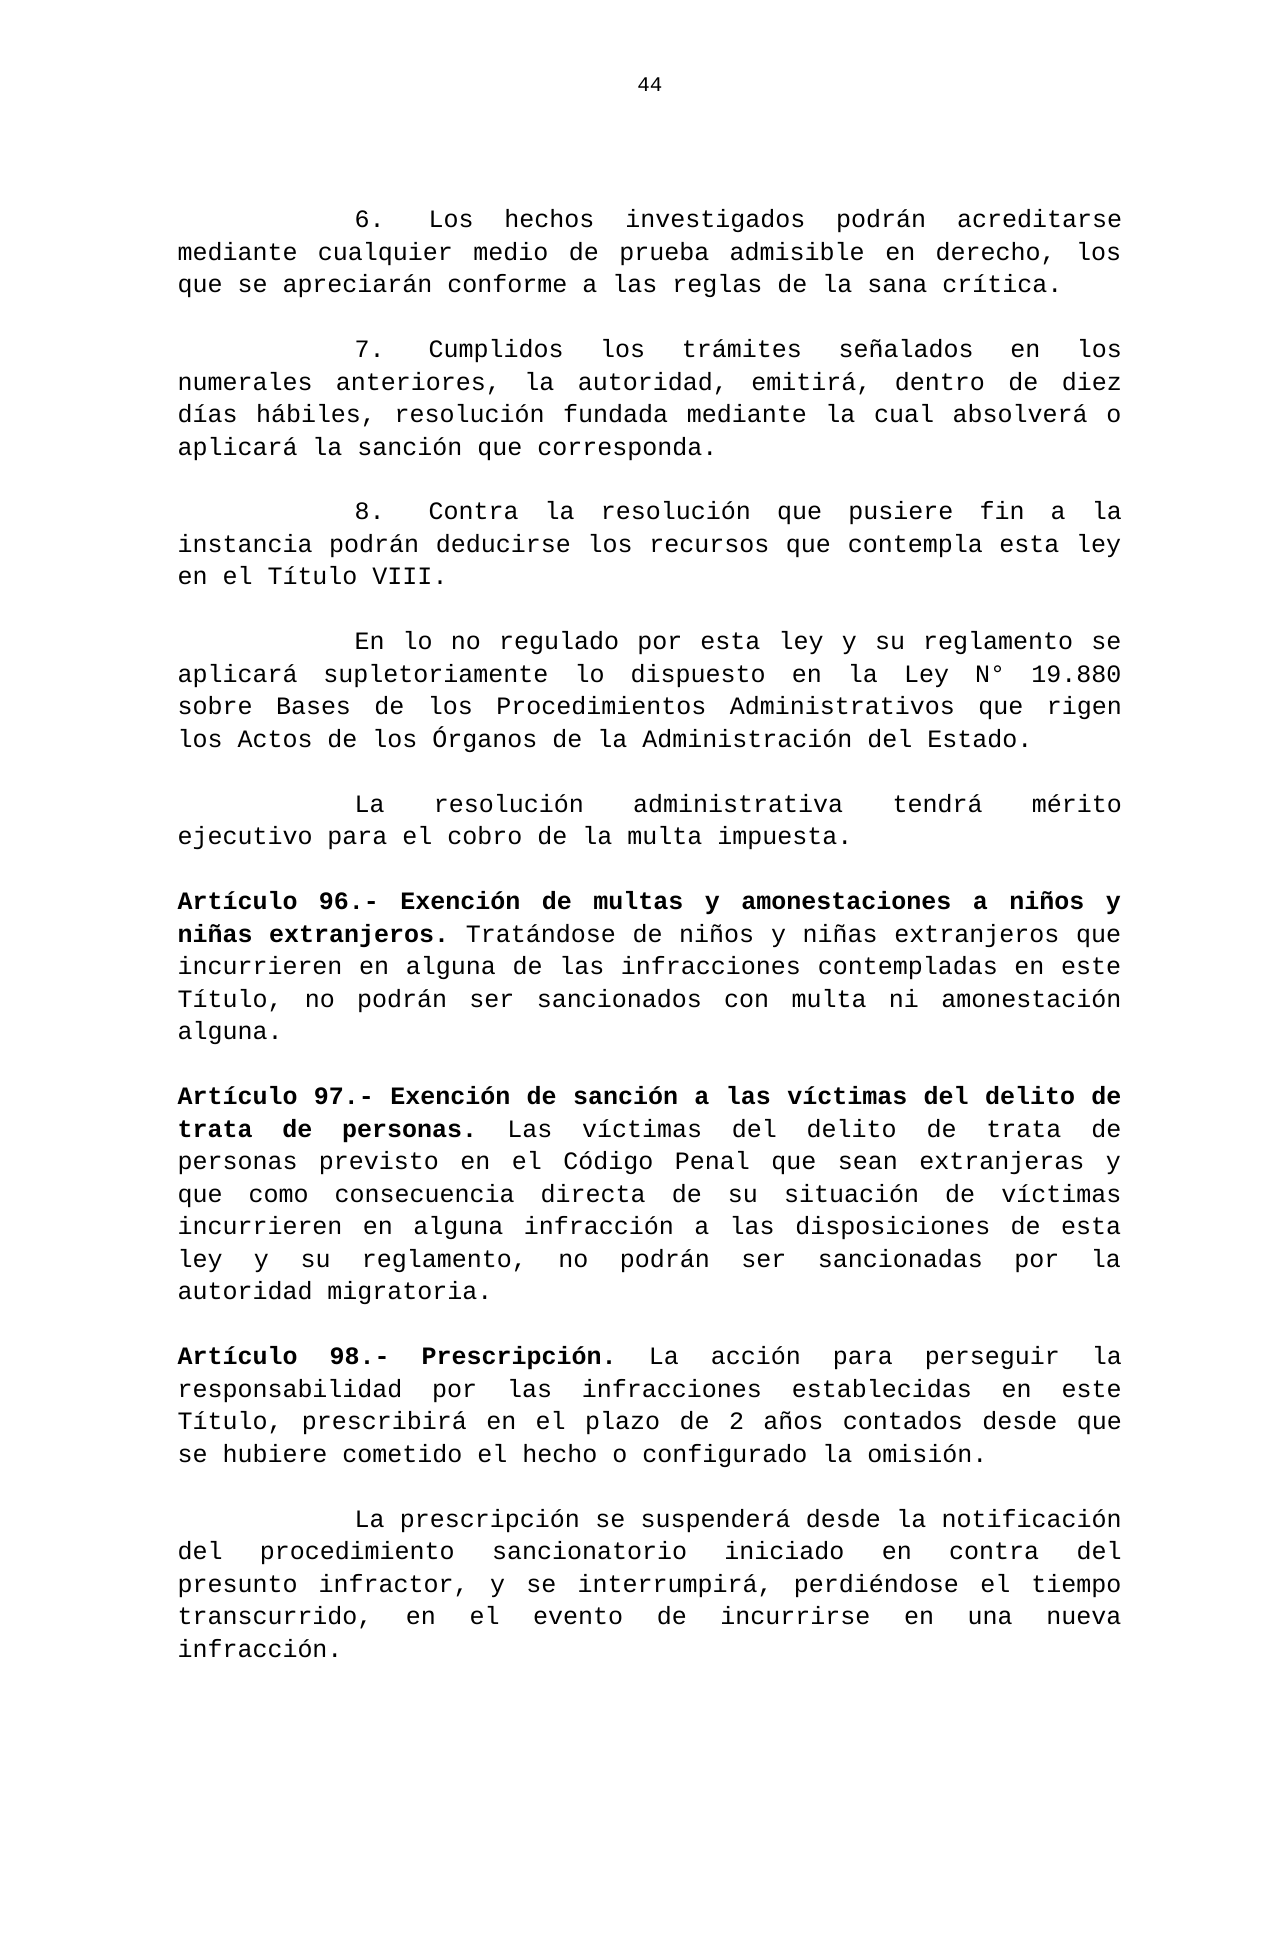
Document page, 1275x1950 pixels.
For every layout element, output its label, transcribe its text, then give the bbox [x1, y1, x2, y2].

text Artículo 98.- Prescripción. La acción para perseguir la responsabilidad por las infracciones establecidas en este Título, prescribirá en el plazo de 2 años contados desde que se hubiere cometido el hecho o configurado la omisión. [177, 1344, 1122, 1470]
text 7. Cumplidos los trámites señalados en los numerales anteriores, la autoridad, emitirá, dentro de diez días hábiles, resolución fundada mediante la cual absolverá o aplicará la sanción que corresponda. [177, 337, 1122, 463]
text Artículo 96.- Exención de multas y amonestaciones a niños y niñas extranjeros. Tratándose de niños y niñas extranjeros que incurrieren en alguna de las infracciones contempladas en este Título, no podrán ser sancionados con multa ni amonestación alguna. [177, 889, 1122, 1047]
text La prescripción se suspenderá desde la notificación del procedimiento sancionatorio iniciado en contra del presunto infractor, y se interrumpirá, perdiéndose el tiempo transcurrido, en el evento de incurrirse en una nueva infracción. [177, 1506, 1122, 1665]
text En lo no regulado por esta ley y su reglamento se aplicará supletoriamente lo dispuesto en la Ley N° 19.880 sobre Bases de los Procedimientos Administrativos que rigen los Actos de los Órganos de la Administración del Estado. [177, 629, 1122, 755]
text La resolución administrativa tendrá mérito ejecutivo para el cobro de la multa impuesta. [177, 791, 1122, 852]
text 6. Los hechos investigados podrán acreditarse mediante cualquier medio de prueba admisible en derecho, los que se apreciarán conforme a las reglas de la sana crítica. [177, 207, 1122, 300]
text 8. Contra la resolución que pusiere fin a la instancia podrán deducirse los recursos que contempla esta ley en el Título VIII. [177, 499, 1122, 592]
text Artículo 97.- Exención de sanción a las víctimas del delito de trata de personas. Las víctimas del delito de trata de personas previsto en el Código Penal que sean extranjeras y que como consecuencia directa de su situación de víctimas incurrieren en alguna infracción a las disposiciones de esta ley y su reglamento, no podrán ser sancionadas por la autoridad migratoria. [177, 1084, 1122, 1307]
